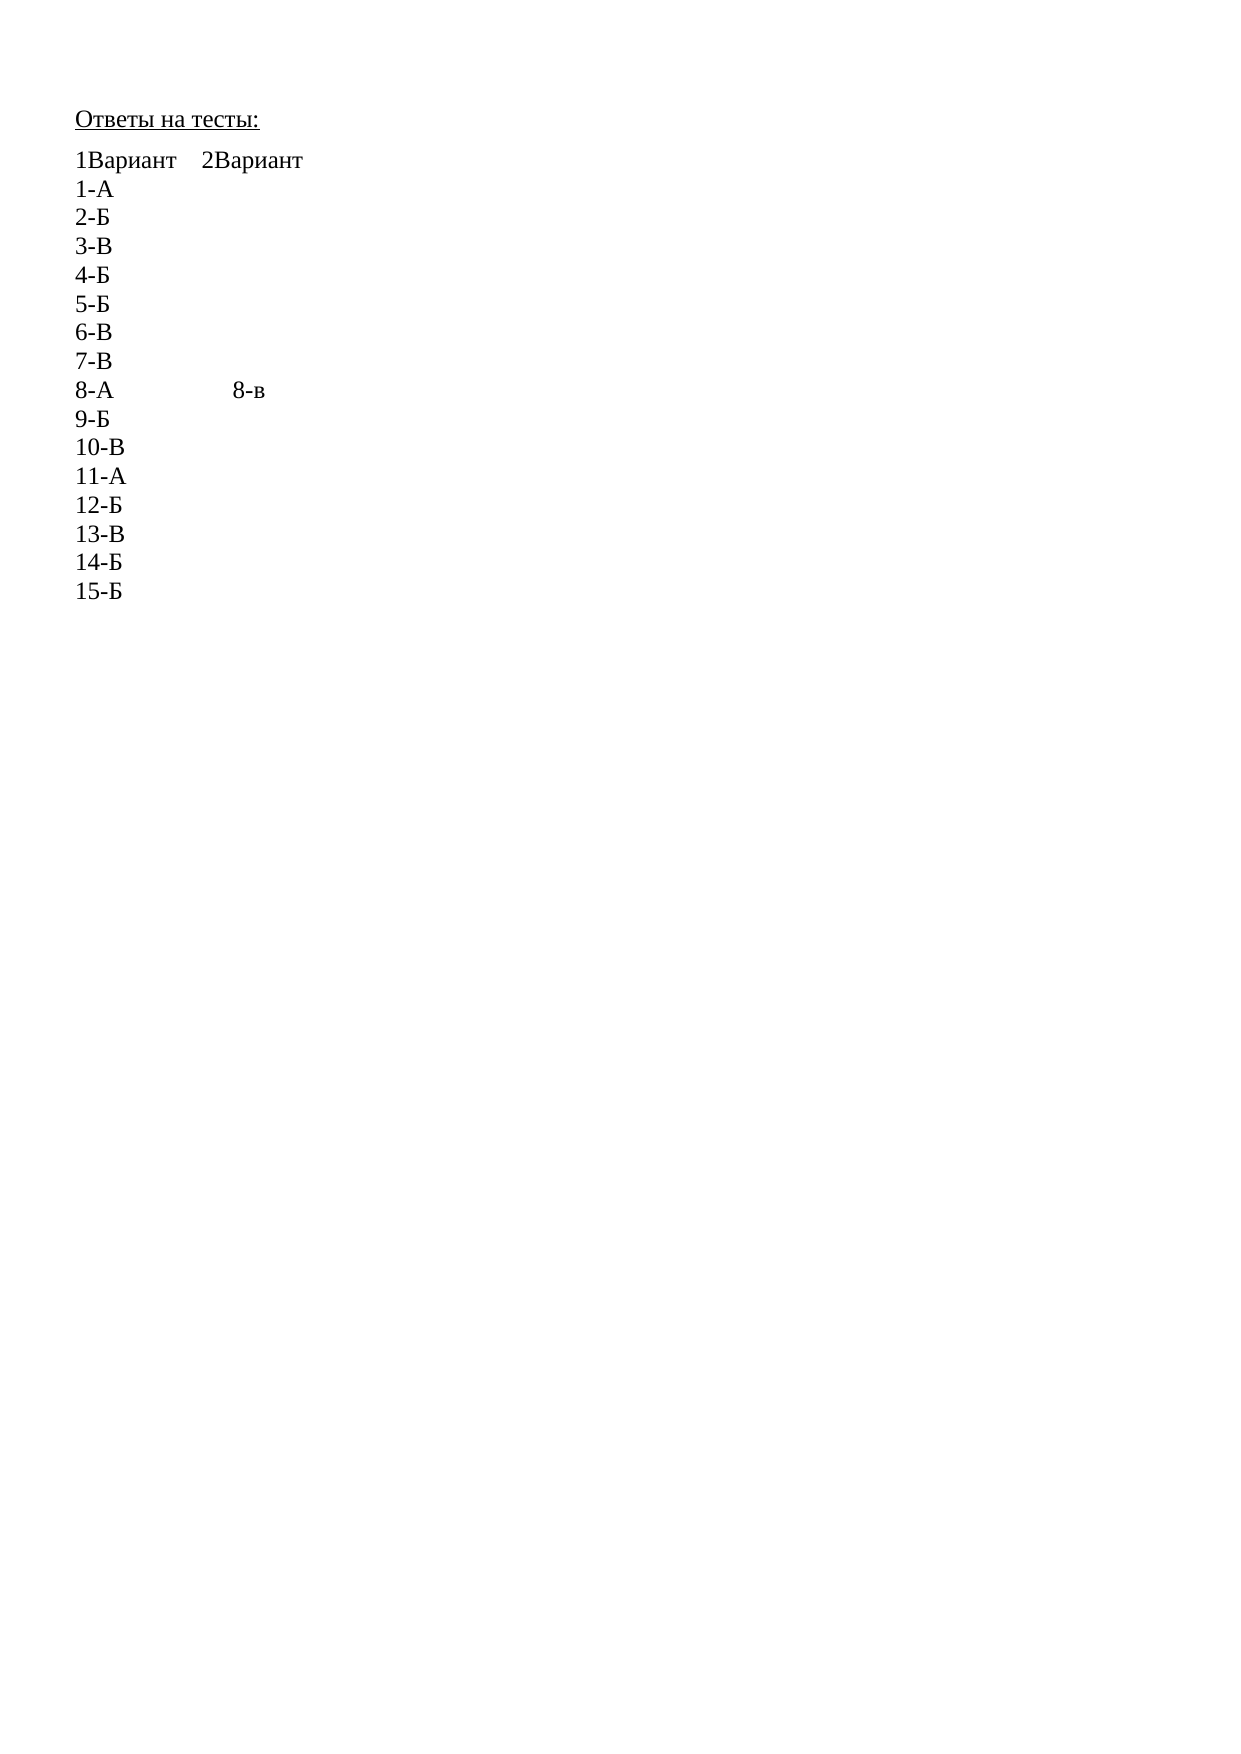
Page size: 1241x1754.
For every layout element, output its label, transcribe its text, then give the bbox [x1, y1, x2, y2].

text Ответы на тесты: [75, 104, 1165, 132]
text 10-В [75, 432, 1165, 461]
text 14-Б [75, 547, 1165, 576]
text 13-В [75, 519, 1165, 547]
text 3-В [75, 231, 1165, 260]
text 11-А [75, 461, 1165, 490]
text 8-А 8-в [75, 375, 1165, 404]
text 9-Б [75, 404, 1165, 432]
text 6-В [75, 317, 1165, 346]
text 5-Б [75, 289, 1165, 317]
text 2-Б [75, 202, 1165, 231]
text 7-В [75, 346, 1165, 375]
text 1-А [75, 174, 1165, 202]
text 15-Б [75, 576, 1165, 605]
text 4-Б [75, 260, 1165, 289]
text 12-Б [75, 490, 1165, 519]
text 1Вариант 2Вариант [75, 145, 1165, 174]
